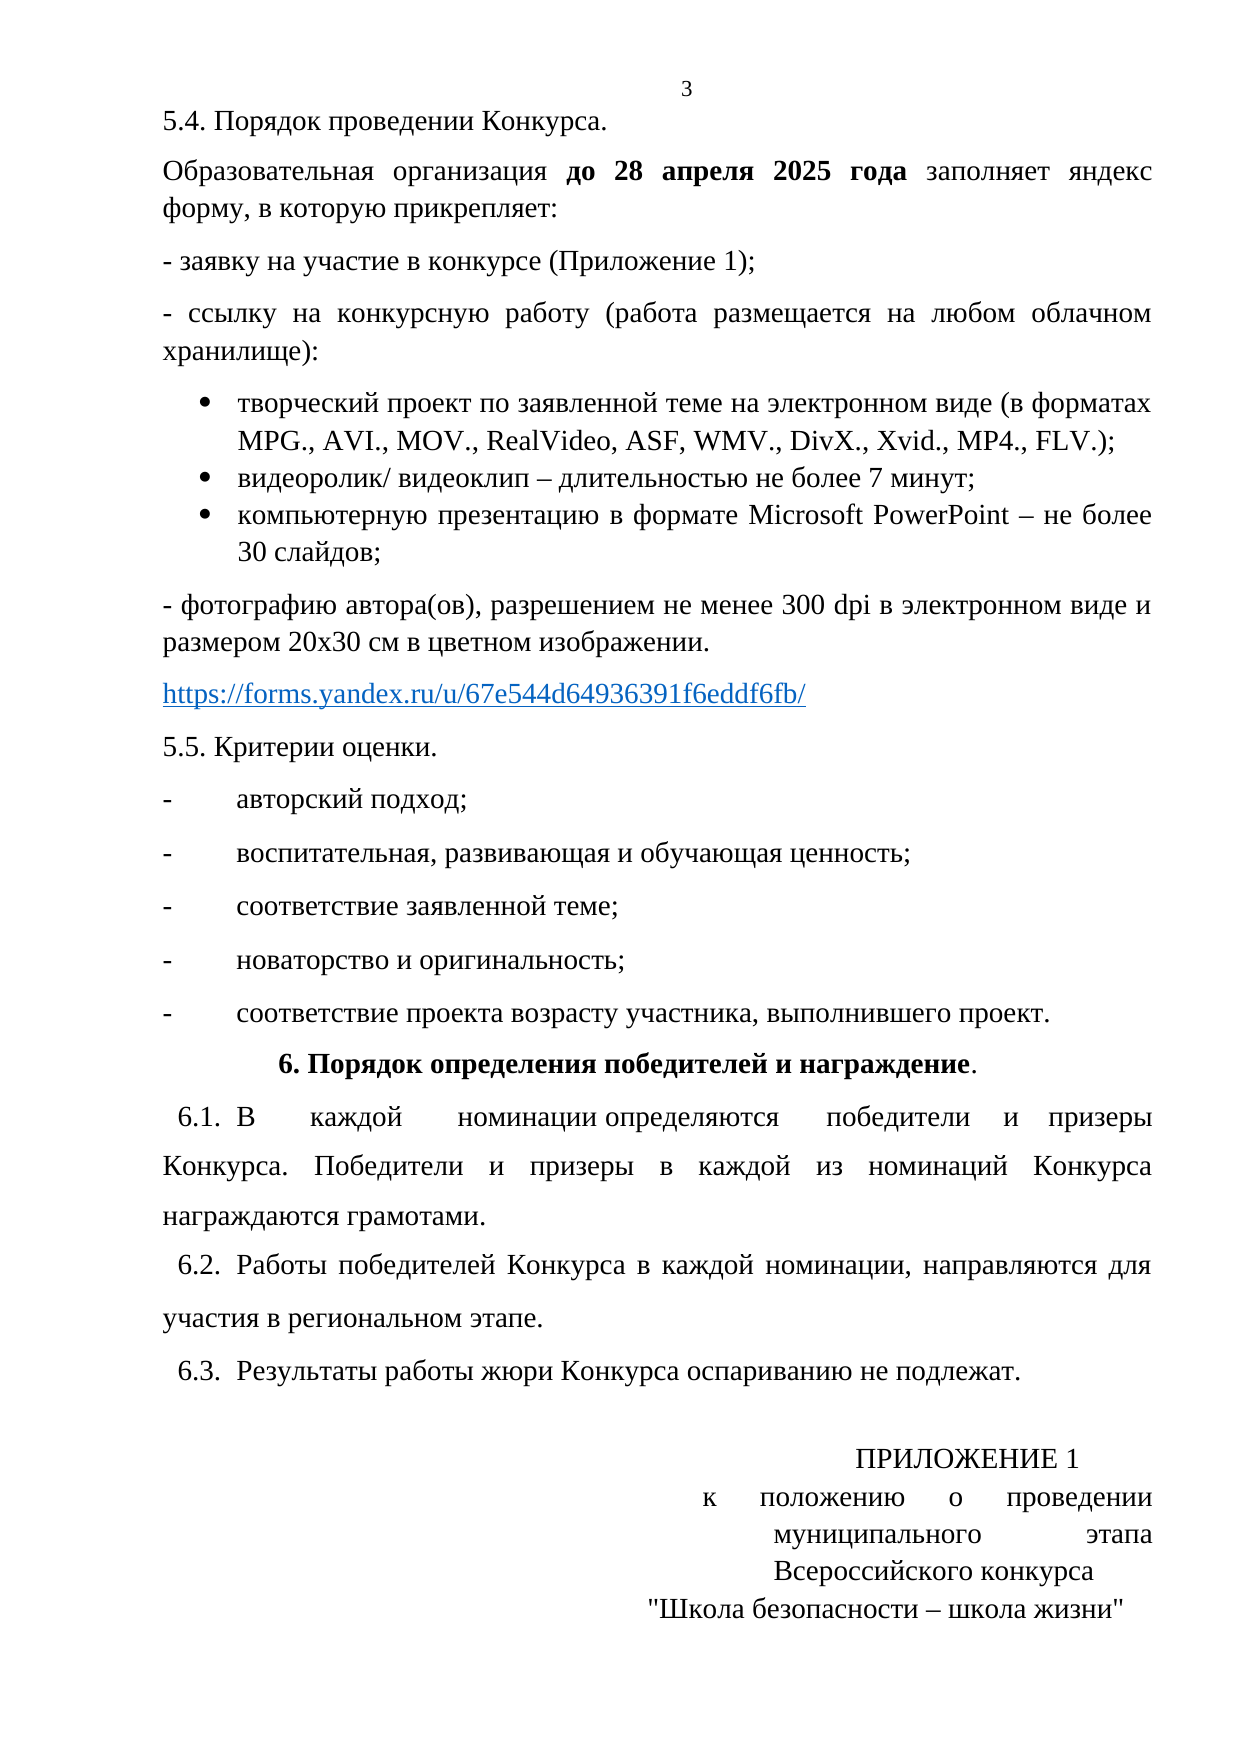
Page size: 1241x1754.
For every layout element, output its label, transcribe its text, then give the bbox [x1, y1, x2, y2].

text "Школа безопасности – школа жизни" [162, 1591, 1124, 1624]
text - заявку на участие в конкурсе (Приложение 1); [162, 243, 1153, 277]
list авторский подход; [162, 782, 1153, 815]
list воспитательная, развивающая и обучающая ценность; [162, 835, 1153, 868]
list видеоролик/ видеоклип – длительностью не более 7 минут; [200, 460, 1153, 493]
text 6. Порядок определения победителей и награждение. [162, 1046, 1093, 1080]
list соответствие заявленной теме; [162, 888, 1153, 922]
text ПРИЛОЖЕНИЕ 1 [855, 1441, 1153, 1475]
list Работы победителей Конкурса в каждой номинации, направляются для участия в региональном этапе. [162, 1247, 1153, 1333]
text https://forms.yandex.ru/u/67e544d64936391f6eddf6fb/ [162, 677, 1153, 710]
list В каждой номинации определяются победители и призеры Конкурса. Победители и призеры в каждой из номинаций Конкурса награждаются грамотами. [162, 1099, 1153, 1231]
text к положению о проведении муниципального этапа Всероссийского конкурса [702, 1479, 1153, 1587]
list соответствие проекта возрасту участника, выполнившего проект. [162, 995, 1153, 1029]
text - фотографию автора(ов), разрешением не менее 300 dpi в электронном виде и размером 20х30 см в цветном изображении. [162, 587, 1153, 658]
list новаторство и оригинальность; [162, 942, 1153, 975]
list компьютерную презентацию в формате Microsoft PowerPoint – не более 30 слайдов; [200, 497, 1153, 568]
text 5.5. Критерии оценки. [162, 729, 1153, 763]
text - ссылку на конкурсную работу (работа размещается на любом облачном хранилище): [162, 296, 1153, 366]
text Образовательная организация до 28 апреля 2025 года заполняет яндекс форму, в которую прикрепляет: [162, 153, 1153, 224]
text 5.4. Порядок проведении Конкурса. [162, 103, 1153, 137]
list творческий проект по заявленной теме на электронном виде (в форматах MPG., AVI., MOV., RealVideo, ASF, WMV., DivX., Xvid., MP4., FLV.); [200, 385, 1153, 456]
list Результаты работы жюри Конкурса оспариванию не подлежат. [162, 1353, 1153, 1386]
